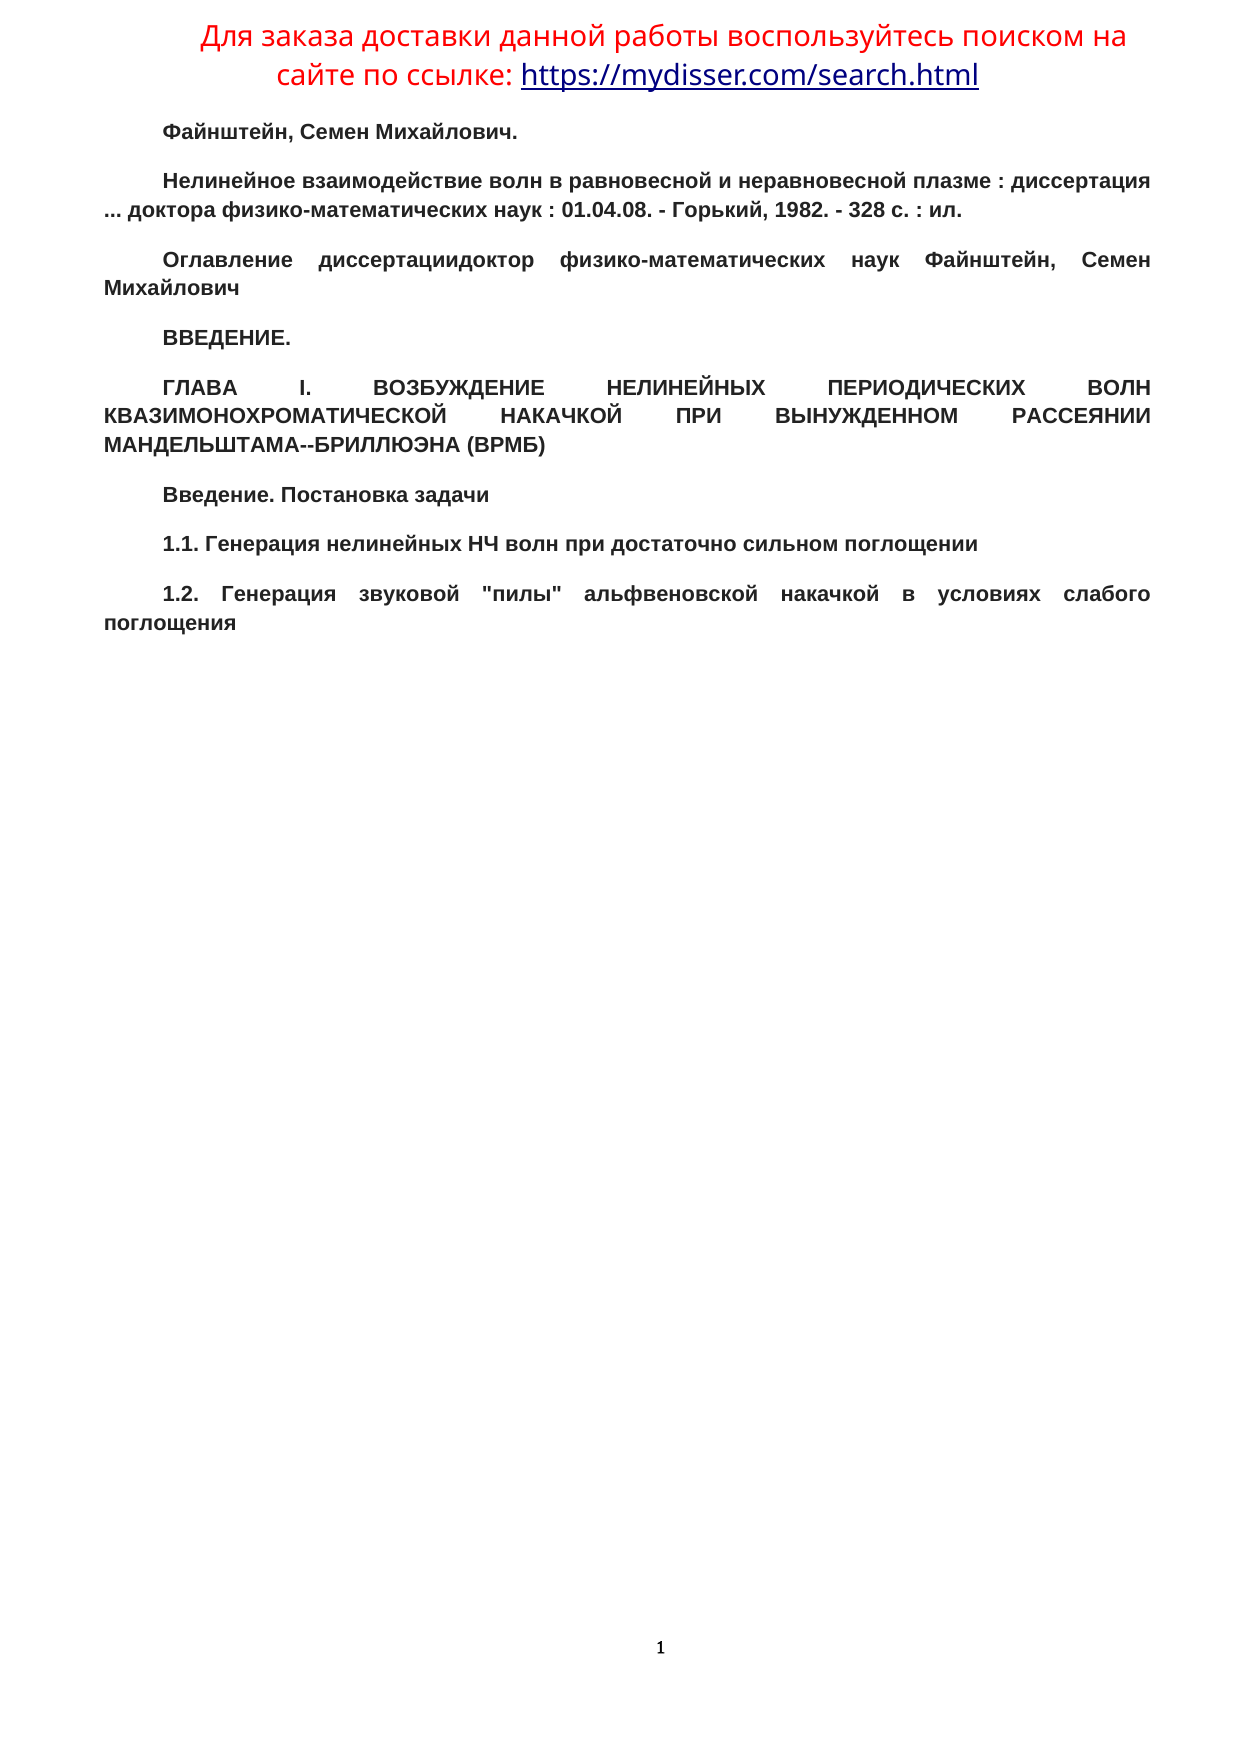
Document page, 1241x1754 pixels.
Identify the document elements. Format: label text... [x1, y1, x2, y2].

text Оглавление диссертациидоктор физико-математических наук Файнштейн, Семен Михайлович [103, 243, 1152, 300]
text Файнштейн, Семен Михайлович. [103, 115, 1152, 144]
text Введение. Постановка задачи [103, 478, 1152, 507]
text Нелинейное взаимодействие волн в равновесной и неравновесной плазме : диссертация ... доктора физико-математических наук : 01.04.08. - Горький, 1982. - 328 с. : ил. [103, 164, 1152, 222]
text 1.1. Генерация нелинейных НЧ волн при достаточно сильном поглощении [103, 527, 1152, 556]
text 1.2. Генерация звуковой "пилы" альфвеновской накачкой в условиях слабого поглощения [103, 577, 1152, 634]
text ГЛАВА I. ВОЗБУЖДЕНИЕ НЕЛИНЕЙНЫХ ПЕРИОДИЧЕСКИХ ВОЛН КВАЗИМОНОХРОМАТИЧЕСКОЙ НАКАЧКОЙ ПРИ ВЫНУЖДЕННОМ РАССЕЯНИИ МАНДЕЛЬШТАМА--БРИЛЛЮЭНА (ВРМБ) [103, 371, 1152, 457]
text ВВЕДЕНИЕ. [103, 321, 1152, 350]
